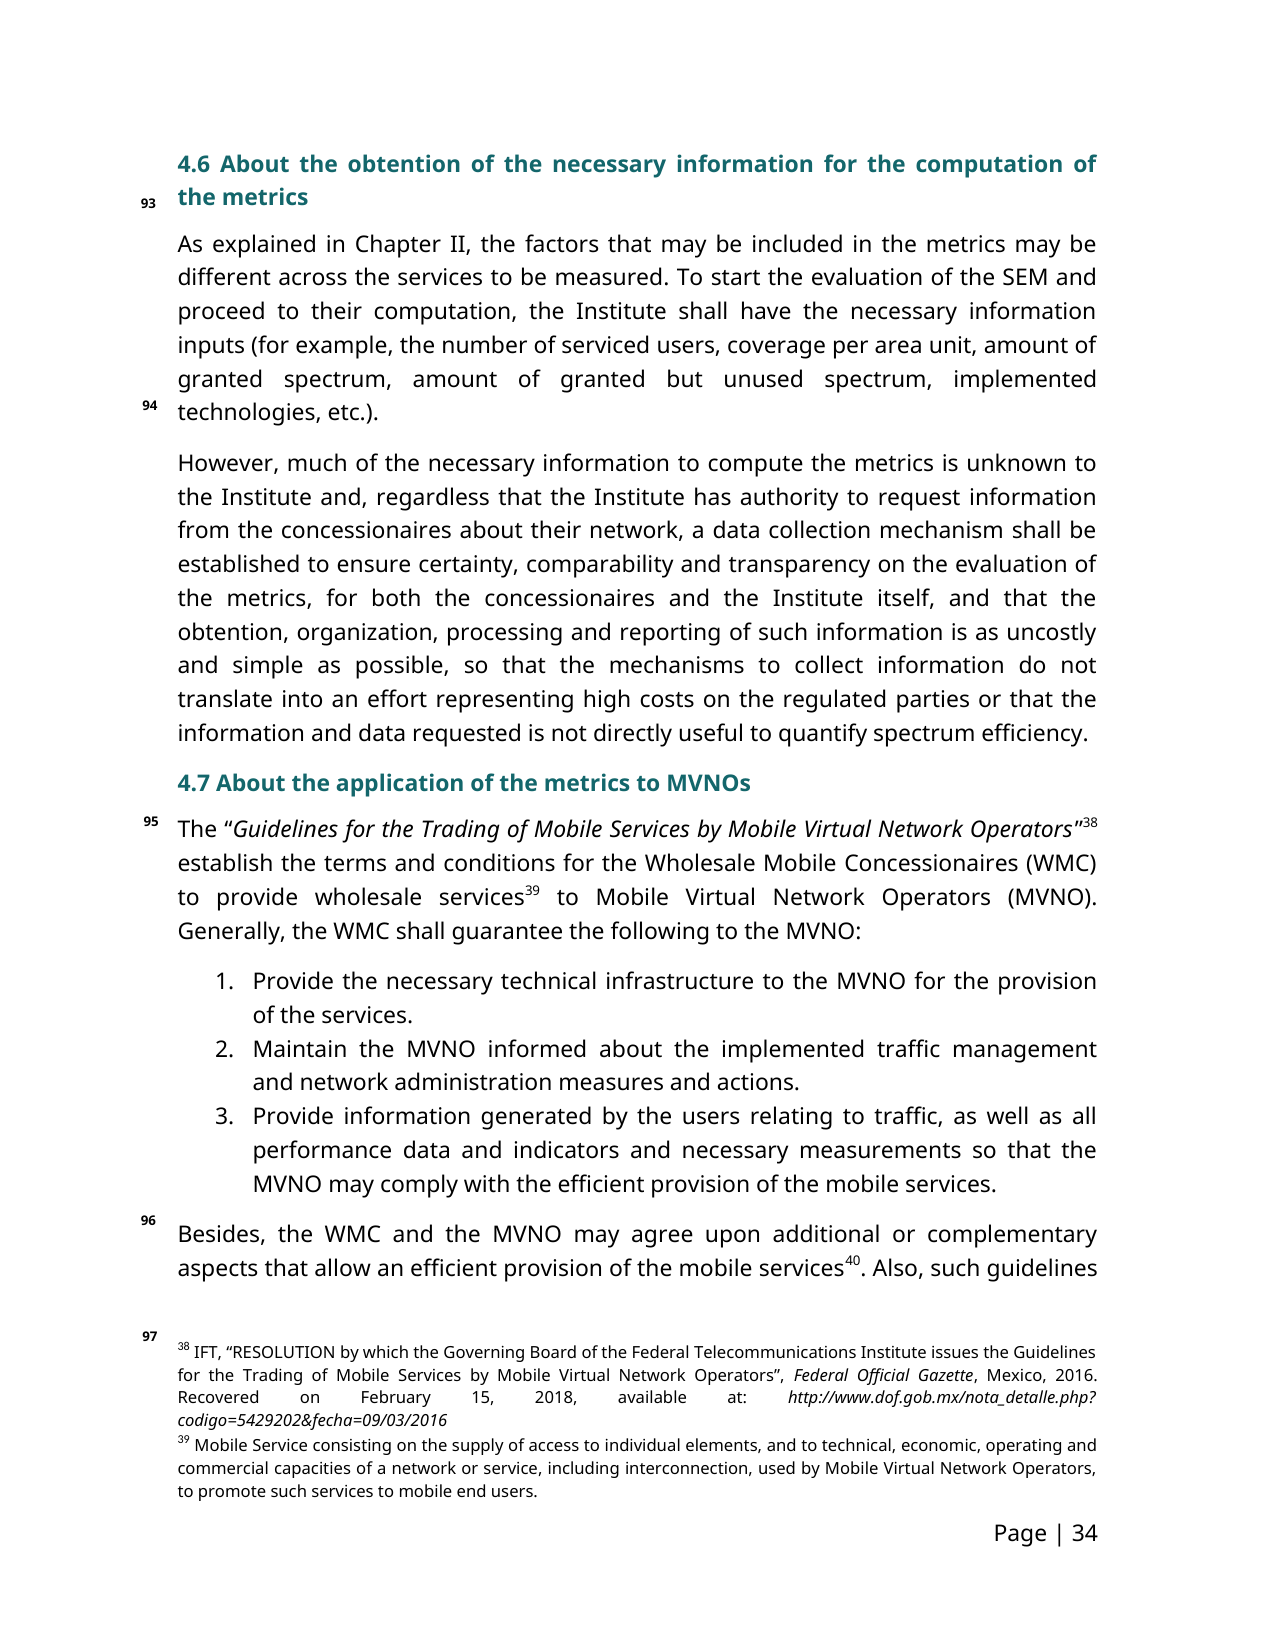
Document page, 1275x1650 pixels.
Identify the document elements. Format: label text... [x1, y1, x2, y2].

list Provide the necessary technical infrastructure to the MVNO for the provision of the services. [215, 965, 1098, 1030]
subtitle 4.7 About the application of the metrics to MVNOs [177, 767, 1098, 798]
subtitle 4.6 About the obtention of the necessary information for the computation of the metrics [177, 148, 1098, 213]
text The “Guidelines for the Trading of Mobile Services by Mobile Virtual Network Operators” establish the terms and conditions for the Wholesale Mobile Concessionaires (WMC) to provide wholesale services to Mobile Virtual Network Operators (MVNO). Generally, the WMC shall guarantee the following to the MVNO: [177, 813, 1098, 946]
text As explained in Chapter II, the factors that may be included in the metrics may be different across the services to be measured. To start the evaluation of the SEM and proceed to their computation, the Institute shall have the necessary information inputs (for example, the number of serviced users, coverage per area unit, amount of granted spectrum, amount of granted but unused spectrum, implemented technologies, etc.). [177, 228, 1098, 428]
list Maintain the MVNO informed about the implemented traffic management and network administration measures and actions. [215, 1033, 1098, 1098]
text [177, 1218, 1098, 1283]
text However, much of the necessary information to compute the metrics is unknown to the Institute and, regardless that the Institute has authority to request information from the concessionaires about their network, a data collection mechanism shall be established to ensure certainty, comparability and transparency on the evaluation of the metrics, for both the concessionaires and the Institute itself, and that the obtention, organization, processing and reporting of such information is as uncostly and simple as possible, so that the mechanisms to collect information do not translate into an effort representing high costs on the regulated parties or that the information and data requested is not directly useful to quantify spectrum efficiency. [177, 447, 1098, 748]
list Provide information generated by the users relating to traffic, as well as all performance data and indicators and necessary measurements so that the MVNO may comply with the efficient provision of the mobile services. [215, 1100, 1098, 1199]
